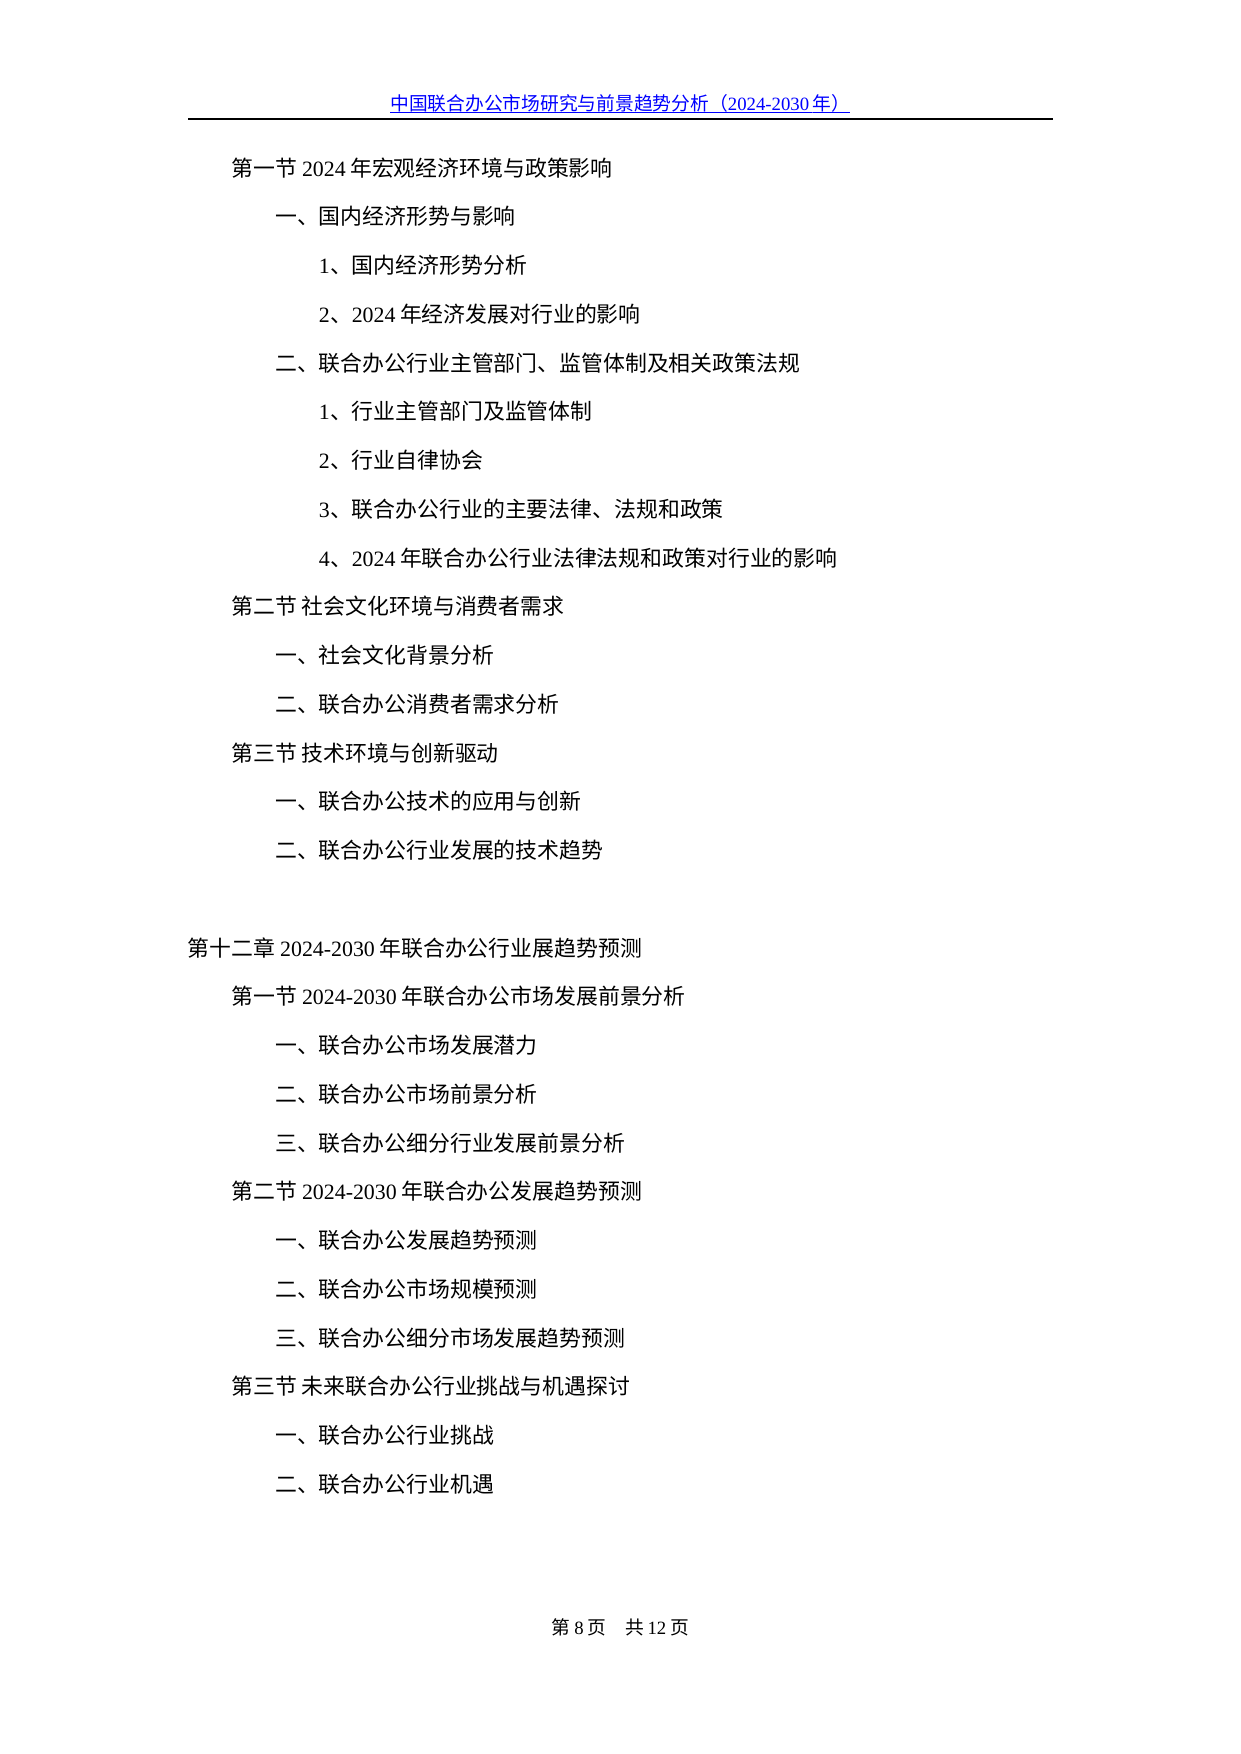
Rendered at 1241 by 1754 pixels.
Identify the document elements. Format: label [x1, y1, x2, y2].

text [187, 150, 1053, 1499]
